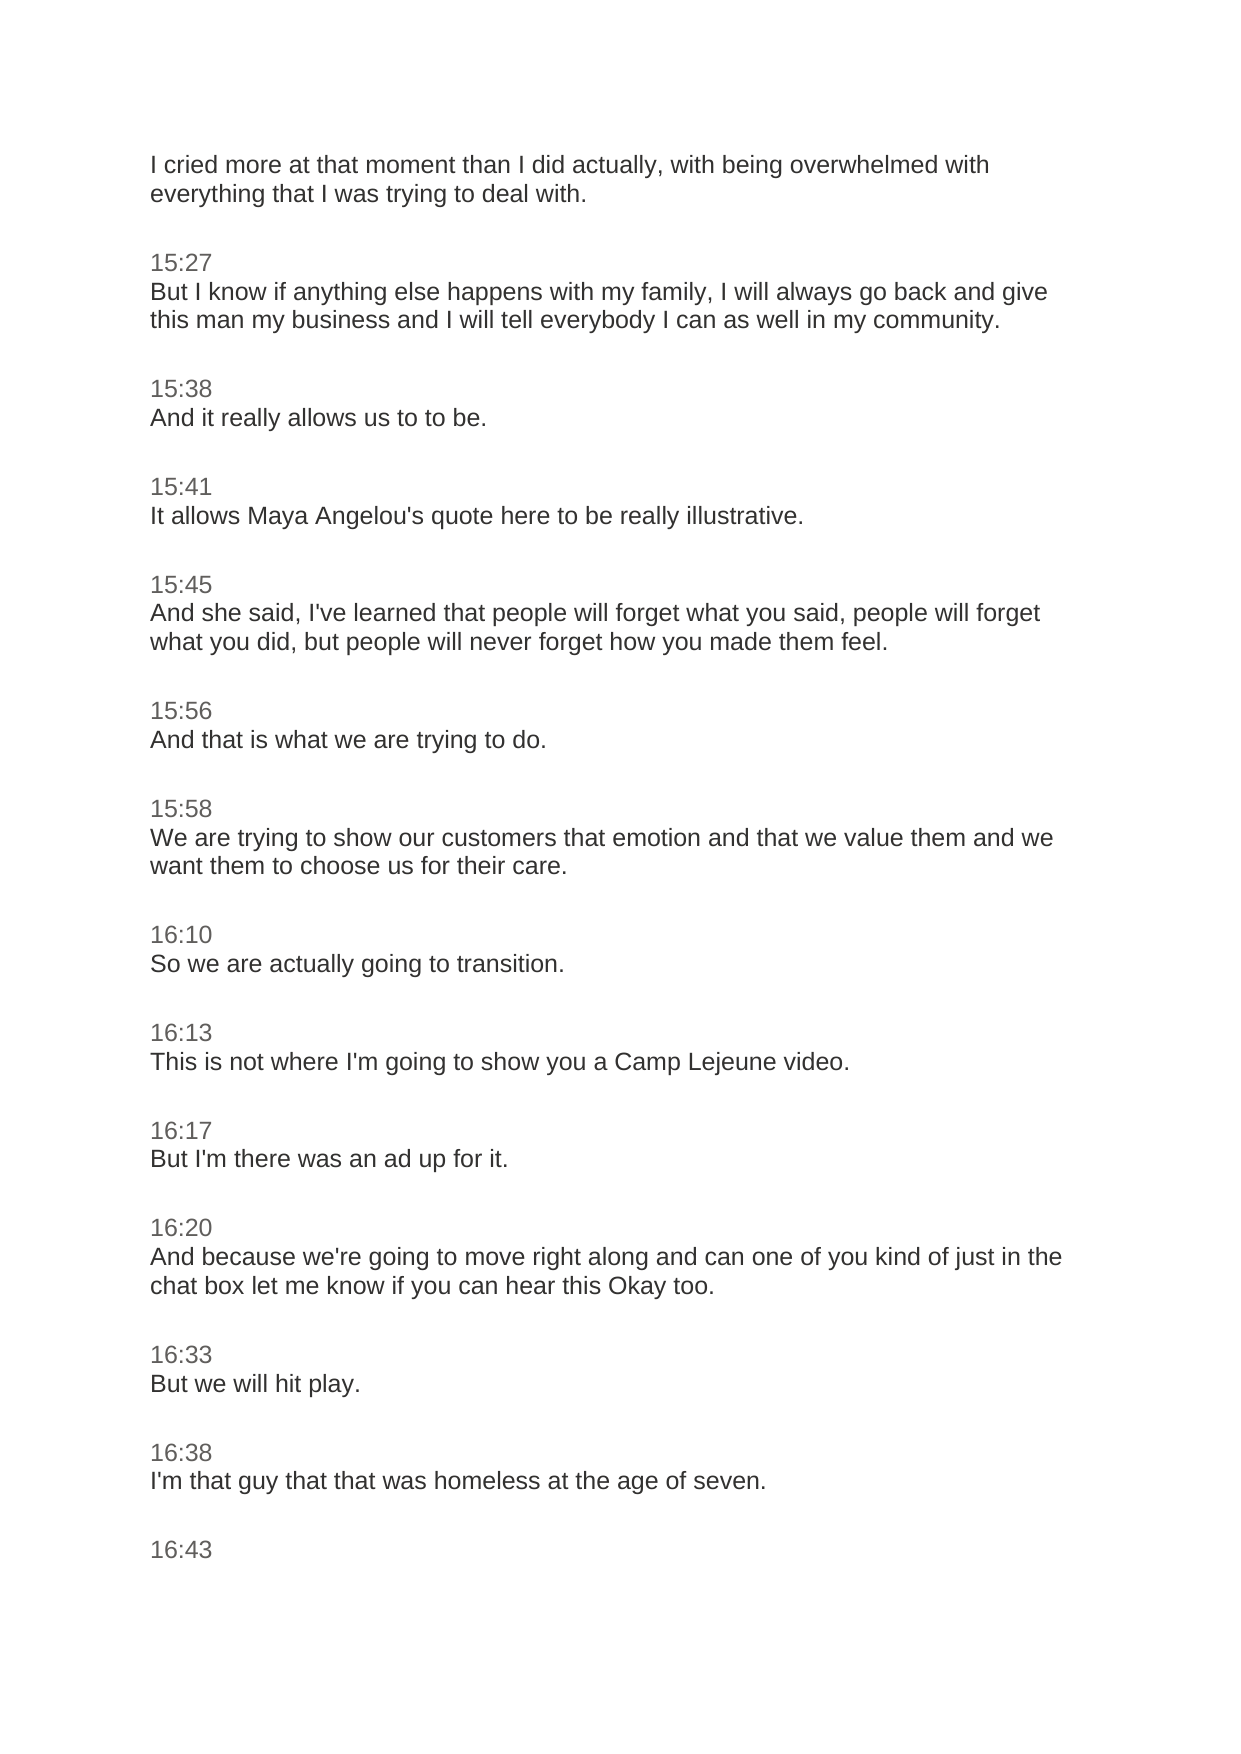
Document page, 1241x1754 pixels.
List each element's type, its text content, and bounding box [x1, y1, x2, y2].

text 15:38 And it really allows us to to be. [150, 345, 1090, 432]
text 16:20 And because we're going to move right along and can one of you kind of just in the chat box let me know if you can hear this Okay too. [150, 1184, 1090, 1299]
text 15:58 We are trying to show our customers that emotion and that we value them and we want them to choose us for their care. [150, 765, 1090, 880]
text 16:13 This is not where I'm going to show you a Camp Lejeune video. [150, 989, 1090, 1075]
text 16:33 But we will hit play. [150, 1311, 1090, 1397]
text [150, 1506, 1090, 1564]
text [150, 150, 1090, 207]
text 15:41 It allows Maya Angelou's quote here to be really illustrative. [150, 443, 1090, 529]
text 16:17 But I'm there was an ad up for it. [150, 1087, 1090, 1173]
text 15:45 And she said, I've learned that people will forget what you said, people will forget what you did, but people will never forget how you made them feel. [150, 541, 1090, 656]
text 15:27 But I know if anything else happens with my family, I will always go back and give this man my business and I will tell everybody I can as well in my community. [150, 219, 1090, 334]
text 15:56 And that is what we are trying to do. [150, 667, 1090, 753]
text 16:38 I'm that guy that that was homeless at the age of seven. [150, 1409, 1090, 1495]
text 16:10 So we are actually going to transition. [150, 891, 1090, 978]
